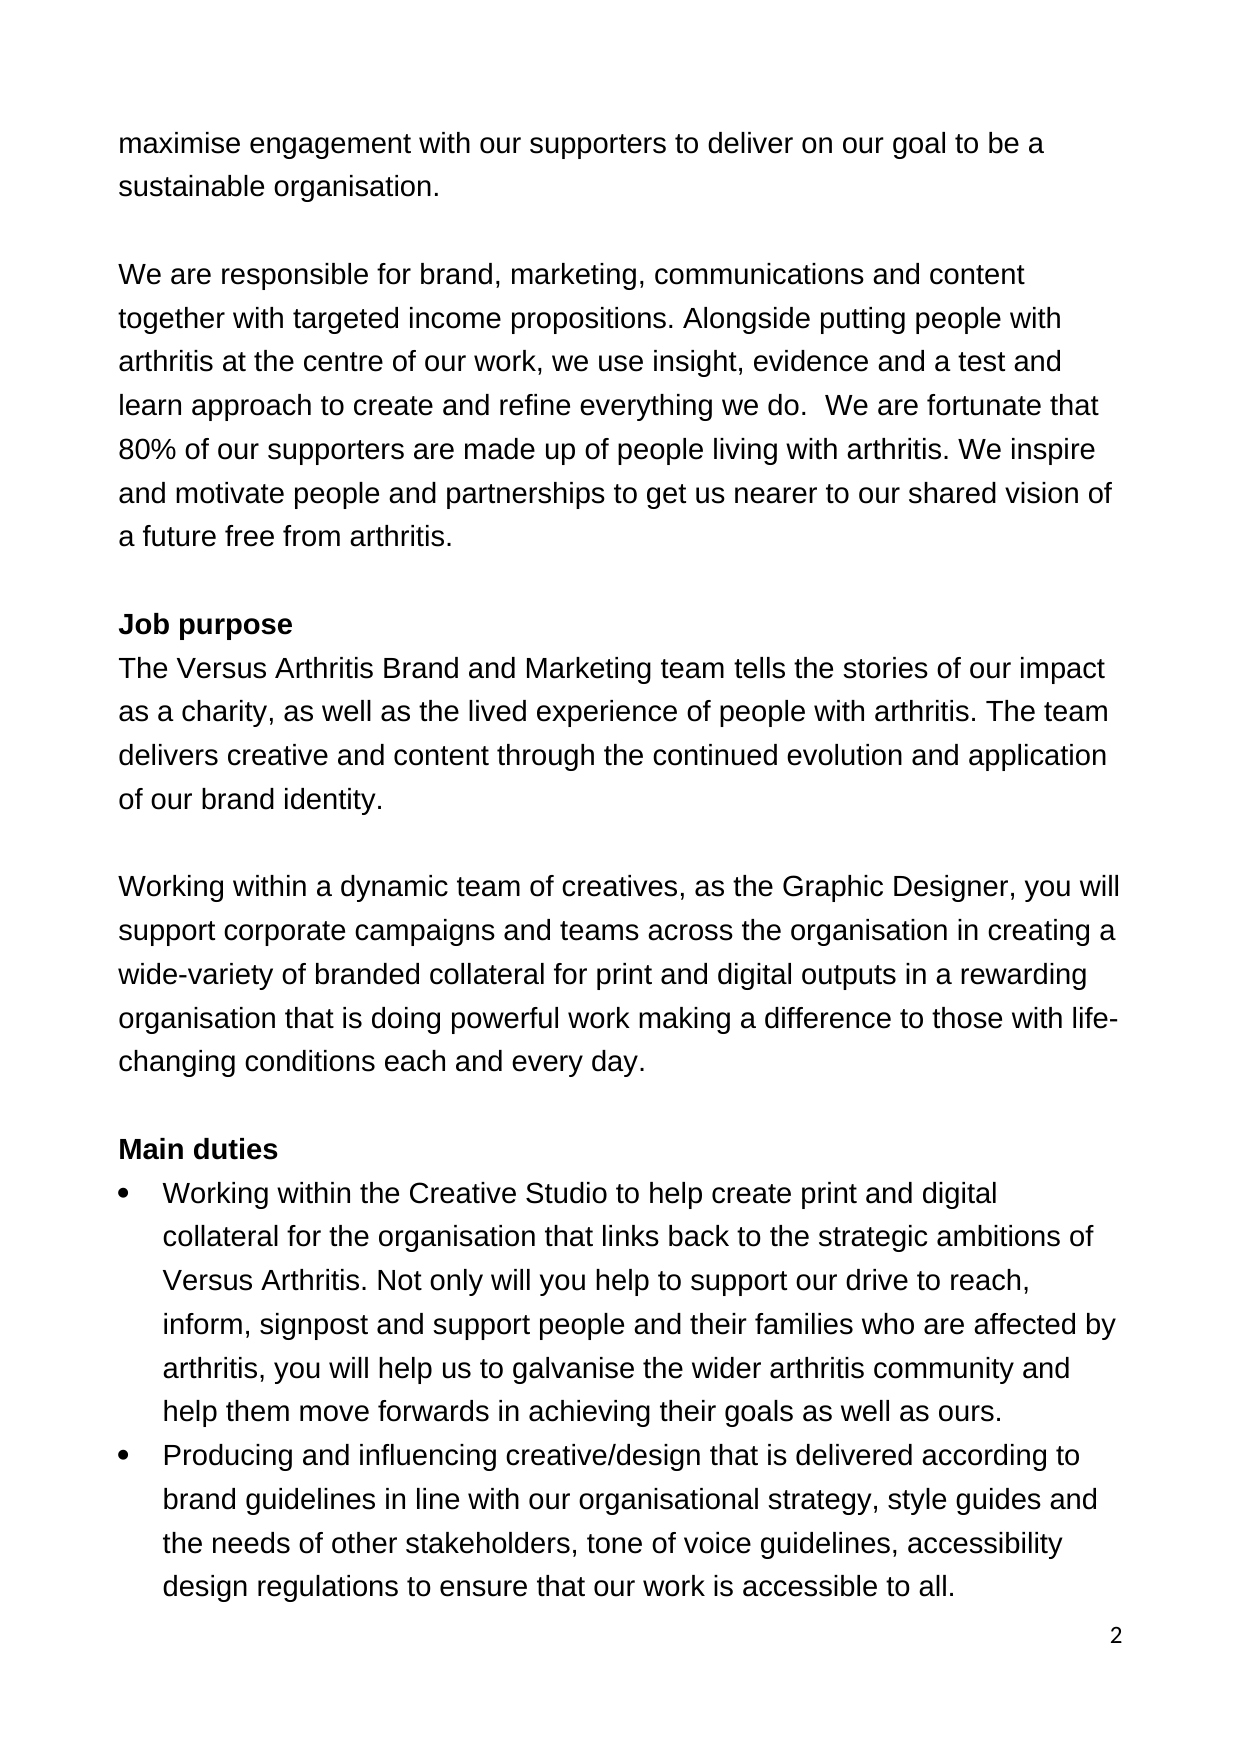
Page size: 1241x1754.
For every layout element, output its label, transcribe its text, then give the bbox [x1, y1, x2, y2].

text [118, 118, 1122, 206]
title Job purpose [118, 599, 1122, 643]
text Working within a dynamic team of creatives, as the Graphic Designer, you will support corporate campaigns and teams across the organisation in creating a wide-variety of branded collateral for print and digital outputs in a rewarding organisation that is doing powerful work making a difference to those with life-changing conditions each and every day. [118, 862, 1122, 1081]
list Producing and influencing creative/design that is delivered according to brand guidelines in line with our organisational strategy, style guides and the needs of other stakeholders, tone of voice guidelines, accessibility design regulations to ensure that our work is accessible to all. [118, 1431, 1122, 1606]
text We are responsible for brand, marketing, communications and content together with targeted income propositions. Alongside putting people with arthritis at the centre of our work, we use insight, evidence and a test and learn approach to create and refine everything we do. We are fortunate that 80% of our supporters are made up of people living with arthritis. We inspire and motivate people and partnerships to get us nearer to our shared vision of a future free from arthritis. [118, 249, 1122, 556]
text The Versus Arthritis Brand and Marketing team tells the stories of our impact as a charity, as well as the lived experience of people with arthritis. The team delivers creative and content through the continued evolution and application of our brand identity. [118, 643, 1122, 818]
list Working within the Creative Studio to help create print and digital collateral for the organisation that links back to the strategic ambitions of Versus Arthritis. Not only will you help to support our drive to reach, inform, signpost and support people and their families who are affected by arthritis, you will help us to galvanise the wider arthritis community and help them move forwards in achieving their goals as well as ours. [118, 1168, 1122, 1431]
title Main duties [118, 1124, 1122, 1168]
